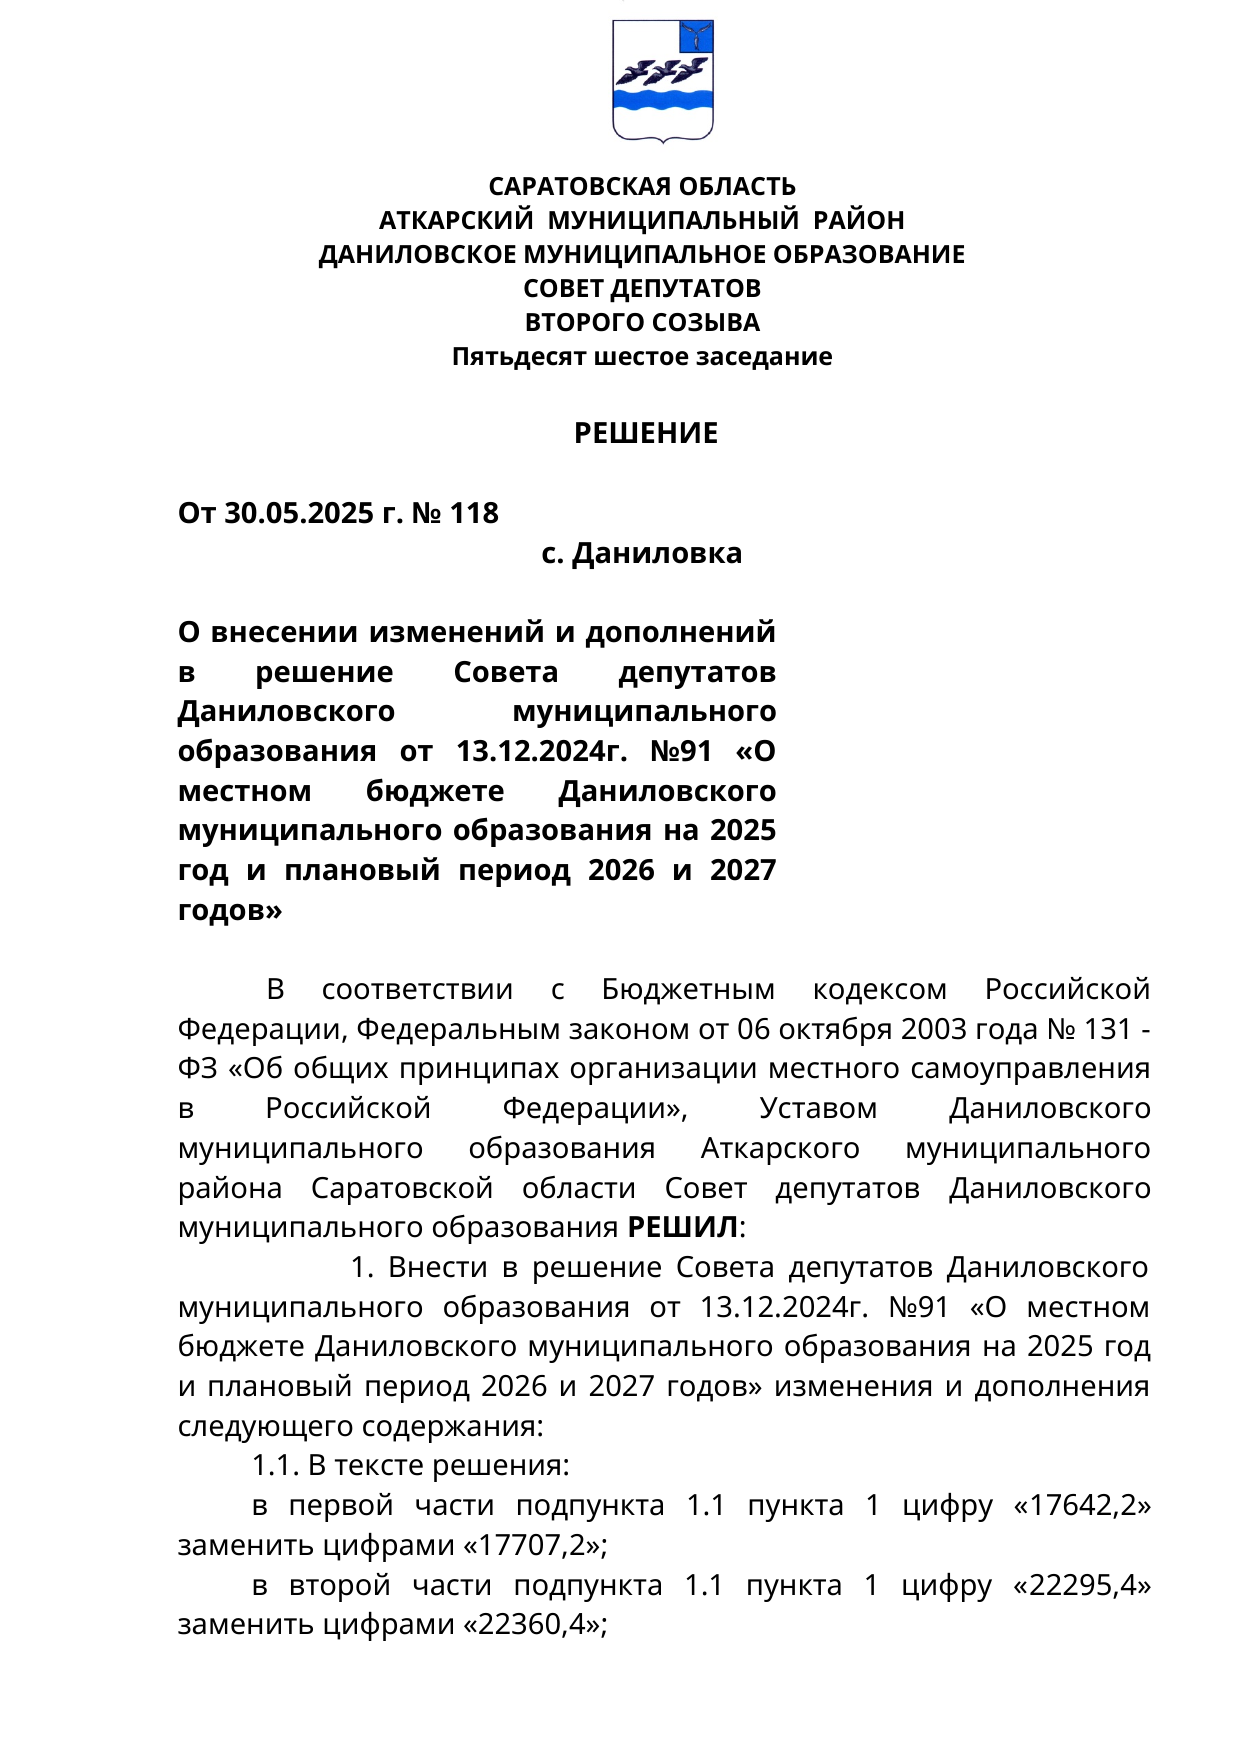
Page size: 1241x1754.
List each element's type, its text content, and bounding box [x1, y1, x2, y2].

text с. Даниловка [177, 532, 1107, 572]
text РЕШЕНИЕ [177, 413, 1107, 452]
text Пятьдесят шестое заседание [177, 339, 1107, 373]
text О внесении изменений и дополнений в решение Совета депутатов Даниловского муниципального образования от 13.12.2024г. №91 «О местном бюджете Даниловского муниципального образования на 2025 год и плановый период 2026 и 2027 годов» [177, 611, 777, 929]
text САРАТОВСКАЯ ОБЛАСТЬ [177, 169, 1107, 203]
text ДАНИЛОВСКОЕ МУНИЦИПАЛЬНОЕ ОБРАЗОВАНИЕ [177, 237, 1107, 271]
text 1. Внести в решение Совета депутатов Даниловского муниципального образования от 13.12.2024г. №91 «О местном бюджете Даниловского муниципального образования на 2025 год и плановый период 2026 и 2027 годов» изменения и дополнения следующего содержания: [177, 1246, 1152, 1445]
text в второй части подпункта 1.1 пункта 1 цифру «22295,4» заменить цифрами «22360,4»; [177, 1564, 1152, 1643]
text ВТОРОГО СОЗЫВА [177, 305, 1107, 339]
text СОВЕТ ДЕПУТАТОВ [177, 271, 1107, 305]
text 1.1. В тексте решения: [177, 1445, 1152, 1484]
text в первой части подпункта 1.1 пункта 1 цифру «17642,2» заменить цифрами «17707,2»; [177, 1484, 1152, 1564]
text АТКАРСКИЙ МУНИЦИПАЛЬНЫЙ РАЙОН [177, 203, 1107, 237]
text От 30.05.2025 г. № 118 [177, 492, 1107, 532]
text В соответствии с Бюджетным кодексом Российской Федерации, Федеральным законом от 06 октября 2003 года № 131 - ФЗ «Об общих принципах организации местного самоуправления в Российской Федерации», Уставом Даниловского муниципального образования Аткарского муниципального района Саратовской области Совет депутатов Даниловского муниципального образования РЕШИЛ: [177, 968, 1152, 1246]
picture [608, 0, 721, 169]
